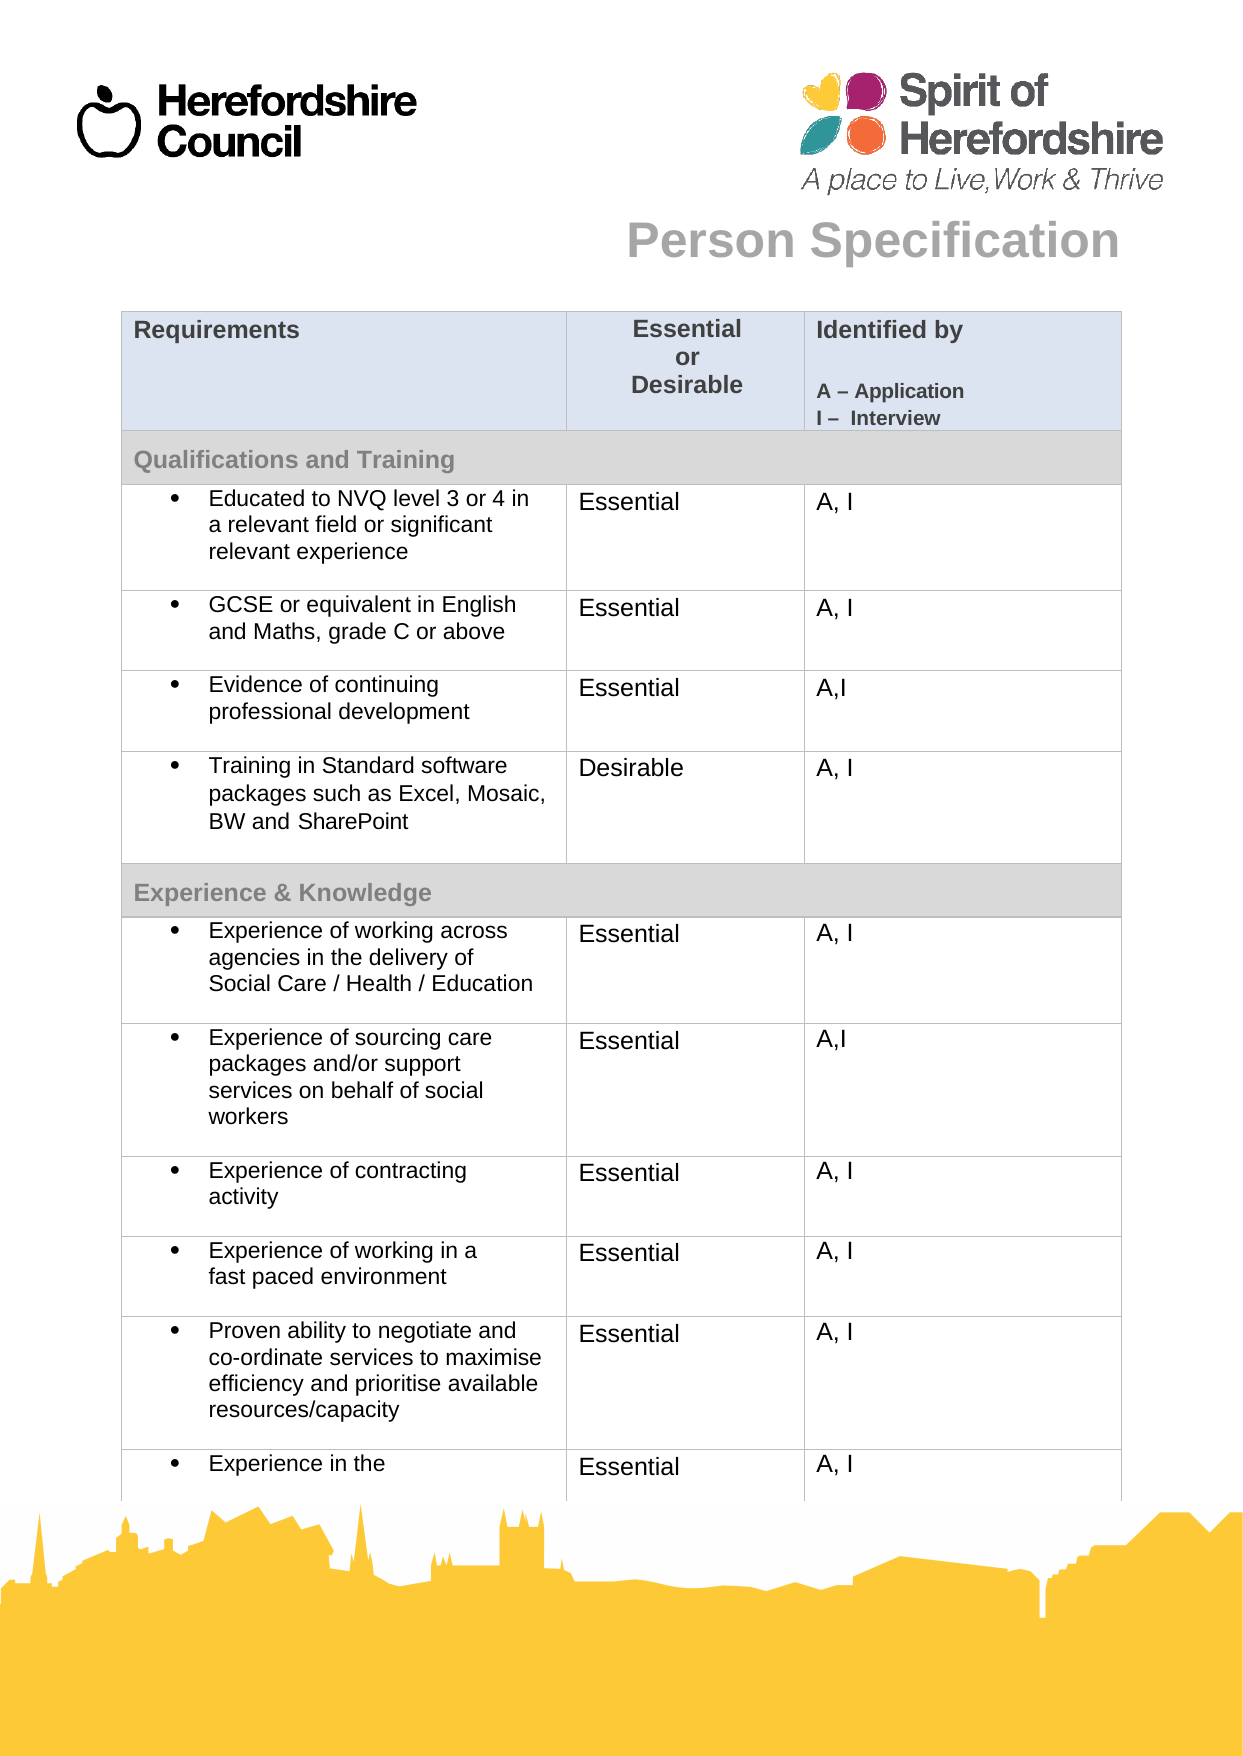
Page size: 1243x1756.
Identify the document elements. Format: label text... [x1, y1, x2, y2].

table_cell A,I [805, 671, 1121, 751]
table_cell A, I [805, 752, 1121, 863]
table_cell Educated to NVQ level 3 or 4 in a relevant field or significant relevant experience [122, 485, 566, 590]
picture [789, 56, 1172, 199]
table_cell Experience of contracting activity [122, 1157, 566, 1236]
table_cell Essential [567, 1450, 804, 1501]
table_cell Essential [567, 918, 804, 1023]
table_cell Evidence of continuing professional development [122, 671, 566, 751]
table_cell Essential [567, 1237, 804, 1316]
table_cell Experience of working across agencies in the delivery of Social Care / Health / Education [122, 918, 566, 1023]
picture [67, 75, 421, 163]
table_cell Qualifications and Training [122, 431, 1121, 484]
table_cell A, I [805, 918, 1121, 1023]
table_cell Essential [567, 671, 804, 751]
table_cell Proven ability to negotiate and co-ordinate services to maximise efficiency and prioritise available resources/capacity [122, 1317, 566, 1449]
table_cell Essential [567, 591, 804, 670]
table_cell Essential [567, 1317, 804, 1449]
text Person Specification [626, 147, 1243, 268]
table_cell Essential [567, 1024, 804, 1156]
table_cell A, I [805, 1237, 1121, 1316]
table_cell A, I [805, 485, 1121, 590]
table_header Identified by A – Application I – Interview [805, 312, 1121, 430]
table_cell Experience of sourcing care packages and/or support services on behalf of social workers [122, 1024, 566, 1156]
table_cell A, I [805, 1157, 1121, 1236]
table_header Requirements [122, 312, 566, 430]
table_cell Essential [567, 485, 804, 590]
table_cell A,I [805, 1024, 1121, 1156]
table_cell Desirable [567, 752, 804, 863]
table_cell Experience of working in a fast paced environment [122, 1237, 566, 1316]
table_cell Experience in the procurement of services/goods [122, 1450, 566, 1501]
table_cell A, I [805, 1317, 1121, 1449]
table_cell Experience & Knowledge [122, 864, 1121, 916]
table_cell A, I [805, 591, 1121, 670]
table_cell Training in Standard software packages such as Excel, Mosaic, BW and SharePoint [122, 752, 566, 863]
table_cell A, I [805, 1450, 1121, 1501]
table_cell Essential [567, 1157, 804, 1236]
table_cell GCSE or equivalent in English and Maths, grade C or above [122, 591, 566, 670]
table_header Essential or Desirable [567, 312, 804, 430]
